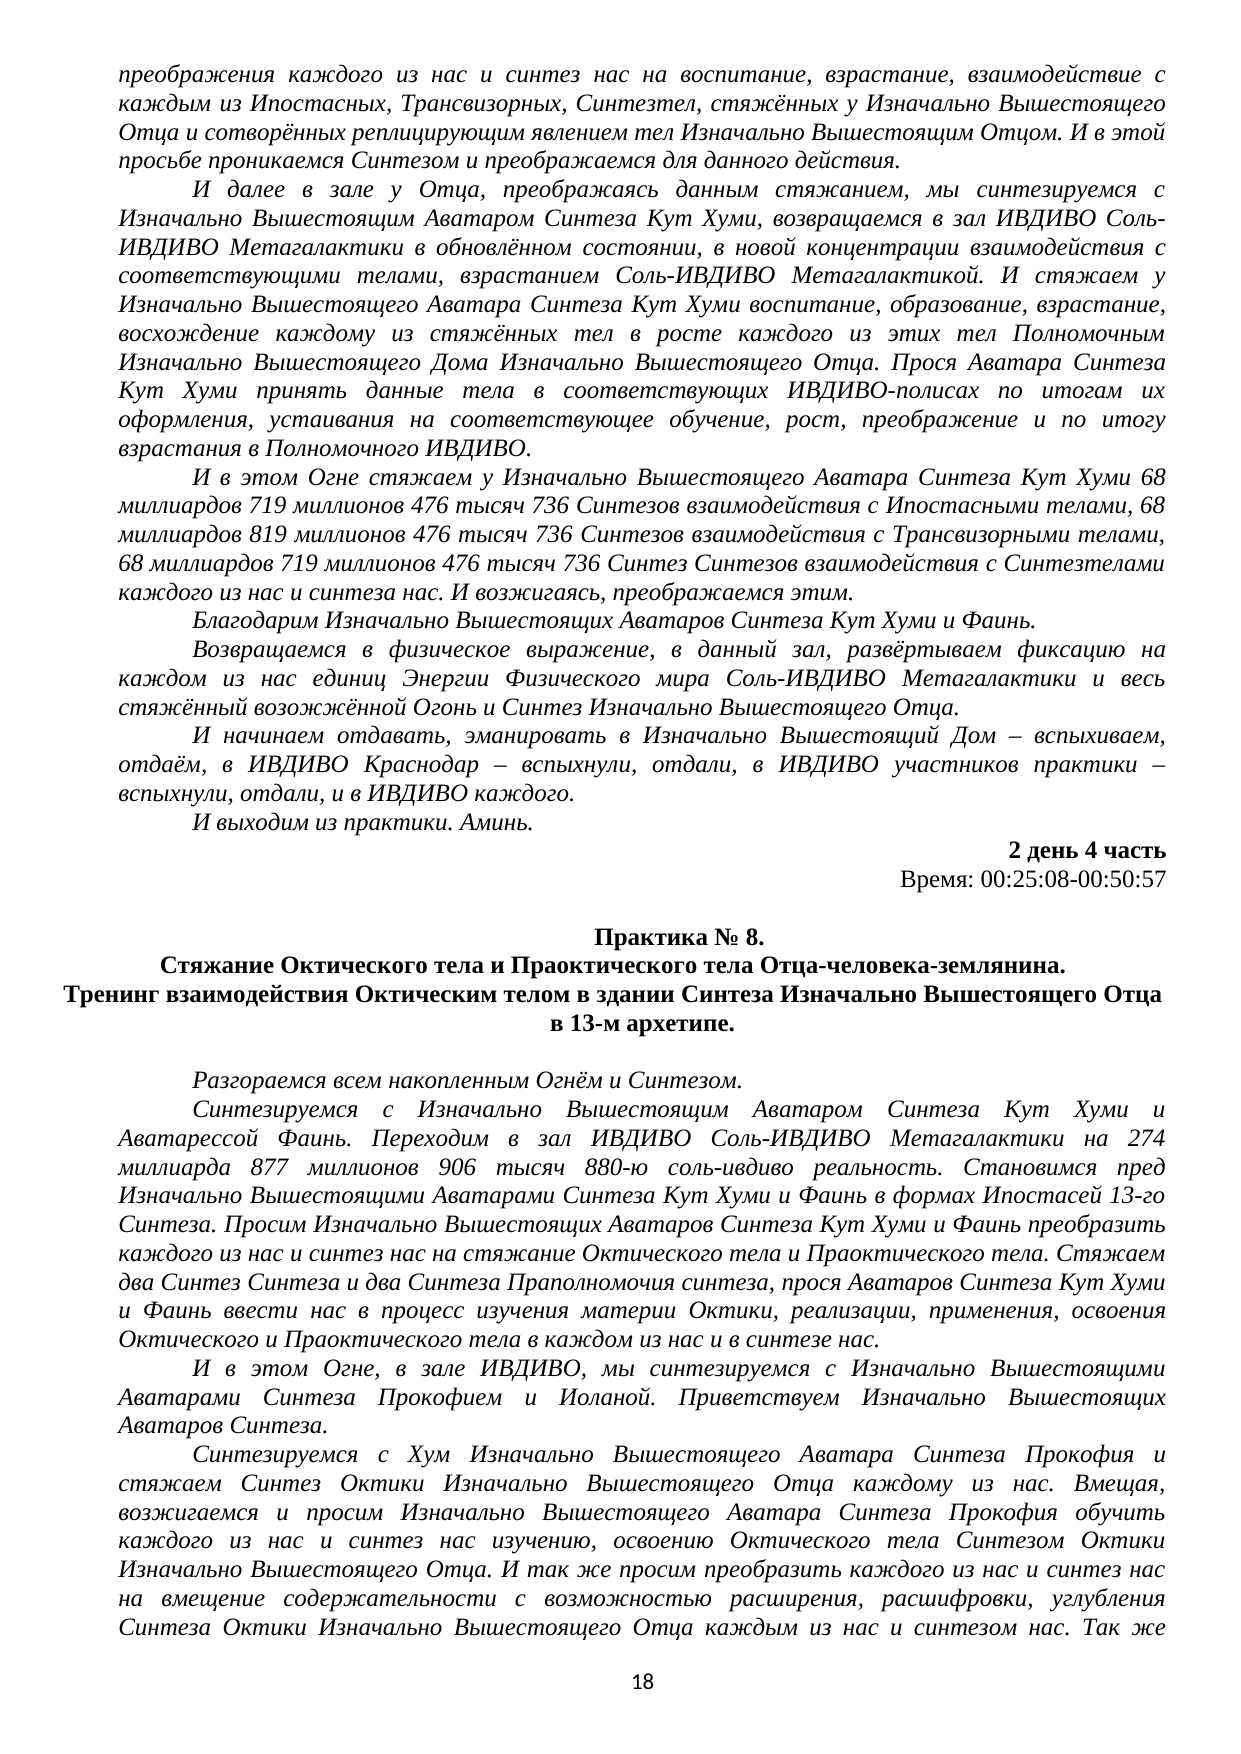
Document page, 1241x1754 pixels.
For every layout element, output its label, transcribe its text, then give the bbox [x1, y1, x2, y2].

text И в этом Огне, в зале ИВДИВО, мы синтезируемся с Изначально Вышестоящими Аватарами Синтеза Прокофием и Иоланой. Приветствуем Изначально Вышестоящих Аватаров Синтеза. [118, 1353, 1167, 1439]
text Благодарим Изначально Вышестоящих Аватаров Синтеза Кут Хуми и Фаинь. [118, 605, 1167, 634]
text И далее в зале у Отца, преображаясь данным стяжанием, мы синтезируемся с Изначально Вышестоящим Аватаром Синтеза Кут Хуми, возвращаемся в зал ИВДИВО Соль-ИВДИВО Метагалактики в обновлённом состоянии, в новой концентрации взаимодействия с соответствующими телами, взрастанием Соль-ИВДИВО Метагалактикой. И стяжаем у Изначально Вышестоящего Аватара Синтеза Кут Хуми воспитание, образование, взрастание, восхождение каждому из стяжённых тел в росте каждого из этих тел Полномочным Изначально Вышестоящего Дома Изначально Вышестоящего Отца. Прося Аватара Синтеза Кут Хуми принять данные тела в соответствующих ИВДИВО-полисах по итогам их оформления, устаивания на соответствующее обучение, рост, преображение и по итогу взрастания в Полномочного ИВДИВО. [118, 174, 1167, 462]
text Разгораемся всем накопленным Огнём и Синтезом. [118, 1065, 1167, 1094]
text Стяжание Октического тела и Праоктического тела Отца-человека-землянина. [59, 950, 1167, 979]
text Возвращаемся в физическое выражение, в данный зал, развёртываем фиксацию на каждом из нас единиц Энергии Физического мира Соль-ИВДИВО Метагалактики и весь стяжённый возожжённой Огонь и Синтез Изначально Вышестоящего Отца. [118, 634, 1167, 720]
text 2 день 4 часть [118, 835, 1167, 864]
text И в этом Огне стяжаем у Изначально Вышестоящего Аватара Синтеза Кут Хуми 68 миллиардов 719 миллионов 476 тысяч 736 Синтезов взаимодействия с Ипостасными телами, 68 миллиардов 819 миллионов 476 тысяч 736 Синтезов взаимодействия с Трансвизорными телами, 68 миллиардов 719 миллионов 476 тысяч 736 Синтез Синтезов взаимодействия с Синтезтелами каждого из нас и синтеза нас. И возжигаясь, преображаемся этим. [118, 462, 1167, 605]
text Синтезируемся с Изначально Вышестоящим Аватаром Синтеза Кут Хуми и Аватарессой Фаинь. Переходим в зал ИВДИВО Соль-ИВДИВО Метагалактики на 274 миллиарда 877 миллионов 906 тысяч 880-ю соль-ивдиво реальность. Становимся пред Изначально Вышестоящими Аватарами Синтеза Кут Хуми и Фаинь в формах Ипостасей 13-го Синтеза. Просим Изначально Вышестоящих Аватаров Синтеза Кут Хуми и Фаинь преобразить каждого из нас и синтез нас на стяжание Октического тела и Праоктического тела. Стяжаем два Синтез Синтеза и два Синтеза Праполномочия синтеза, прося Аватаров Синтеза Кут Хуми и Фаинь ввести нас в процесс изучения материи Октики, реализации, применения, освоения Октического и Праоктического тела в каждом из нас и в синтезе нас. [118, 1094, 1167, 1353]
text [118, 1439, 1167, 1640]
text И начинаем отдавать, эманировать в Изначально Вышестоящий Дом – вспыхиваем, отдаём, в ИВДИВО Краснодар – вспыхнули, отдали, в ИВДИВО участников практики – вспыхнули, отдали, и в ИВДИВО каждого. [118, 720, 1167, 807]
text Время: 00:25:08-00:50:57 [118, 864, 1167, 893]
text Практика № 8. [118, 922, 1167, 950]
text И выходим из практики. Аминь. [118, 807, 1167, 835]
text Тренинг взаимодействия Октическим телом в здании Синтеза Изначально Вышестоящего Отца в 13-м архетипе. [59, 979, 1167, 1037]
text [118, 59, 1167, 174]
